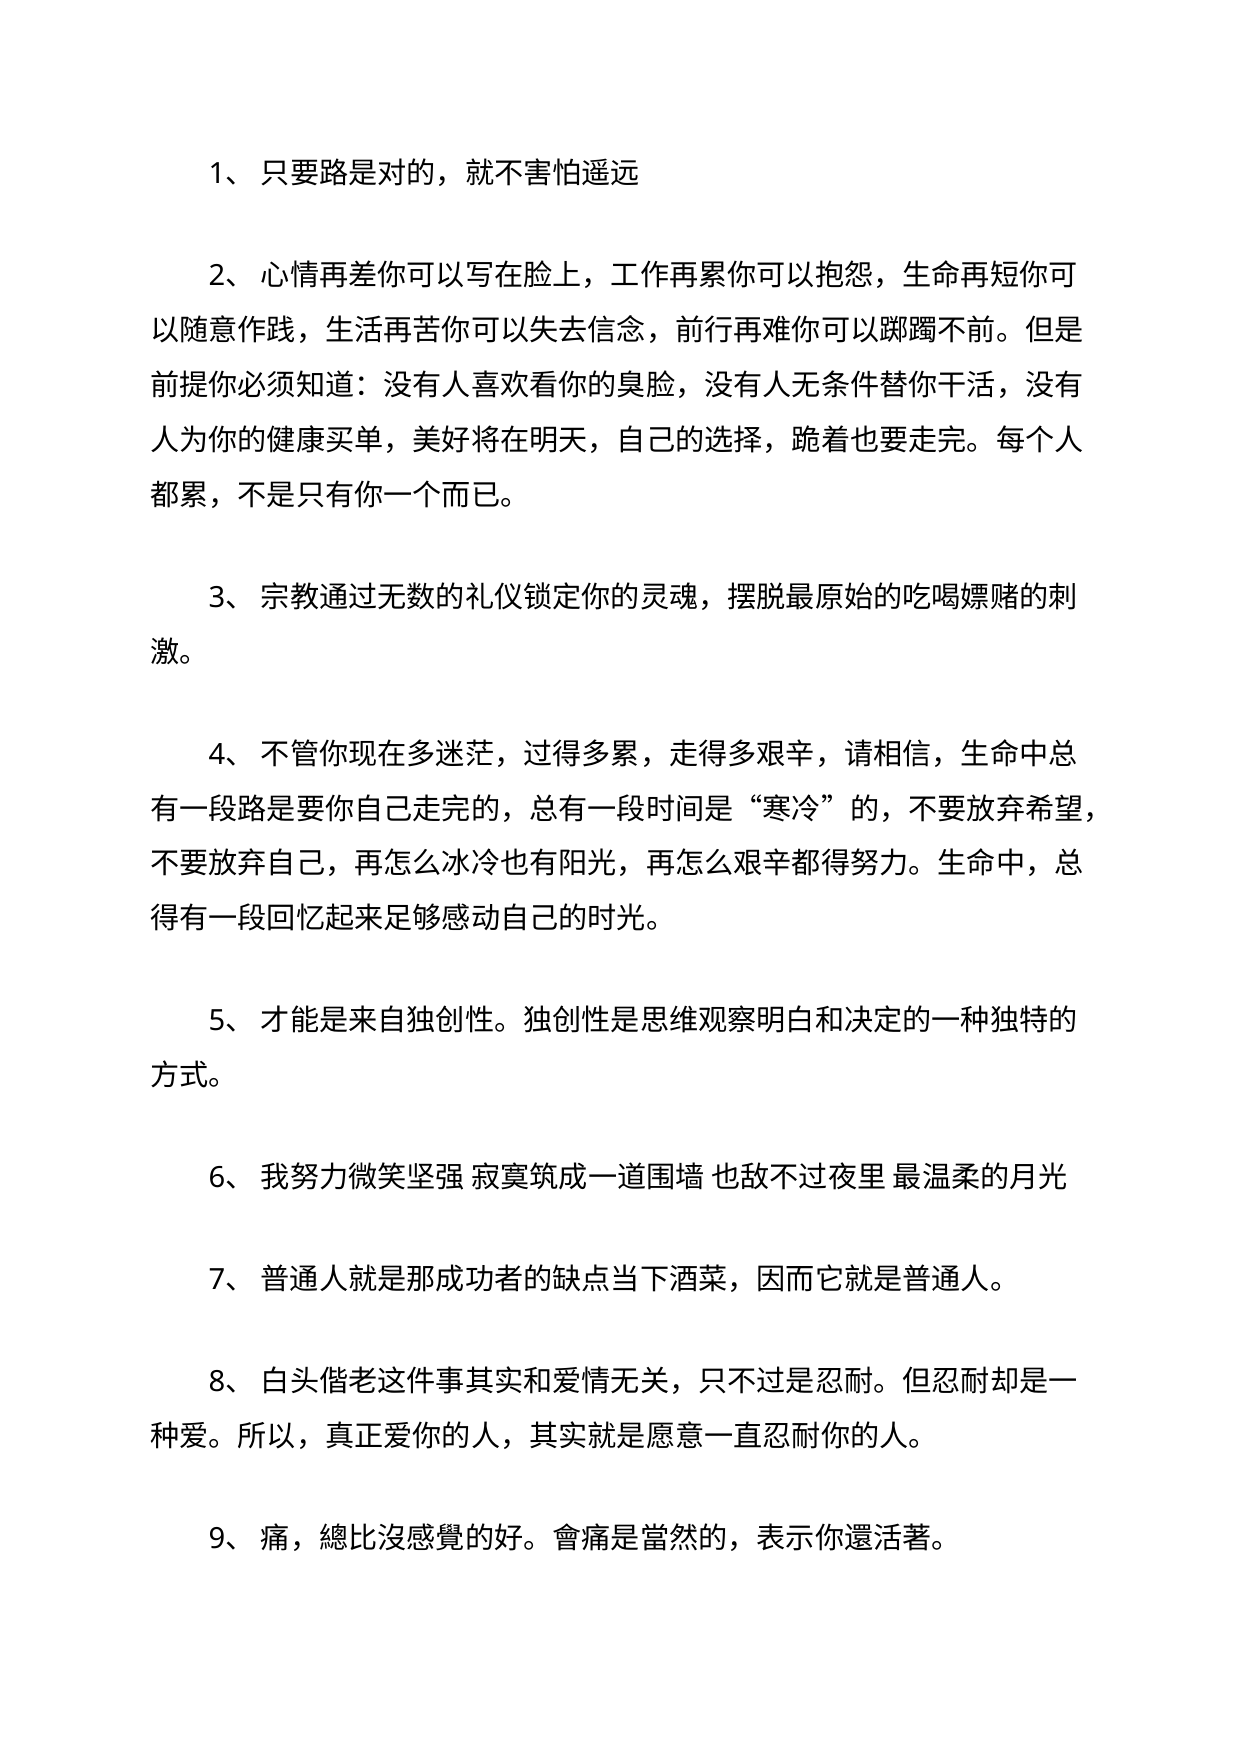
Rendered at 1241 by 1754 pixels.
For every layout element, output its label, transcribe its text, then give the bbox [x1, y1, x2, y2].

text 8、 白头偕老这件事其实和爱情无关，只不过是忍耐。但忍耐却是一种爱。所以，真正爱你的人，其实就是愿意一直忍耐你的人。 [150, 1357, 1090, 1455]
text 6、 我努力微笑坚强 寂寞筑成一道围墙 也敌不过夜里 最温柔的月光 [150, 1153, 1090, 1196]
text 4、 不管你现在多迷茫，过得多累，走得多艰辛，请相信，生命中总有一段路是要你自己走完的，总有一段时间是“寒冷”的，不要放弃希望，不要放弃自己，再怎么冰冷也有阳光，再怎么艰辛都得努力。生命中，总得有一段回忆起来足够感动自己的时光。 [150, 730, 1090, 937]
text 1、 只要路是对的，就不害怕遥远 [150, 150, 1090, 192]
text 7、 普通人就是那成功者的缺点当下酒菜，因而它就是普通人。 [150, 1256, 1090, 1298]
text 3、 宗教通过无数的礼仪锁定你的灵魂，摆脱最原始的吃喝嫖赌的刺激。 [150, 573, 1090, 671]
text 5、 才能是来自独创性。独创性是思维观察明白和决定的一种独特的方式。 [150, 997, 1090, 1094]
text 9、 痛，總比沒感覺的好。會痛是當然的，表示你還活著。 [150, 1514, 1090, 1557]
text 2、 心情再差你可以写在脸上，工作再累你可以抱怨，生命再短你可以随意作践，生活再苦你可以失去信念，前行再难你可以踯躅不前。但是前提你必须知道：没有人喜欢看你的臭脸，没有人无条件替你干活，没有人为你的健康买单，美好将在明天，自己的选择，跪着也要走完。每个人都累，不是只有你一个而已。 [150, 252, 1090, 514]
